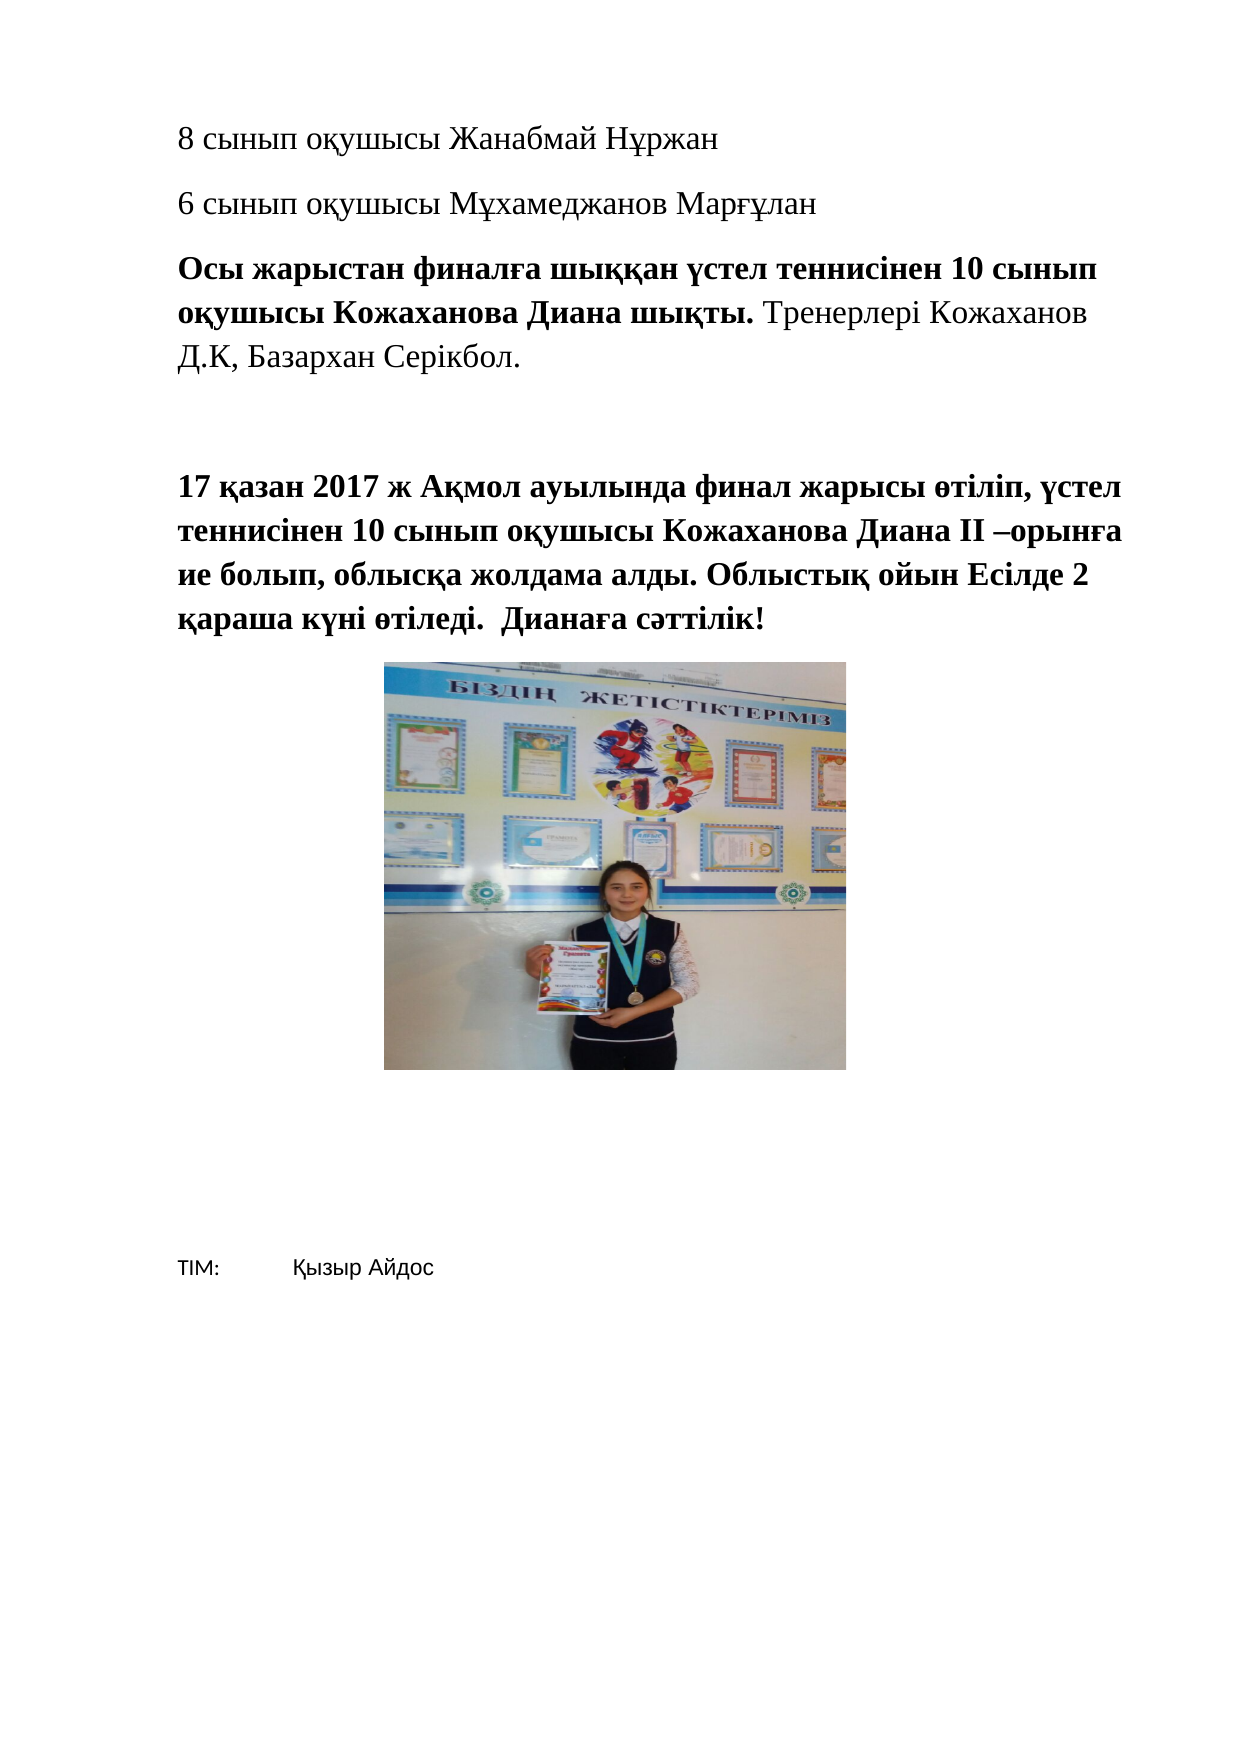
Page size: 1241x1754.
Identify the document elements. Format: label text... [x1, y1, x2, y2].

text ТІМ: Қызыр Айдос [177, 1253, 1152, 1281]
picture [384, 662, 847, 1070]
text 8 сынып оқушысы Жанабмай Нұржан [177, 118, 1152, 156]
text Осы жарыстан финалға шыққан үстел теннисінен 10 сынып оқушысы Кожаханова Диана шықты. Тренерлері Кожаханов Д.К, Базархан Серікбол. [177, 248, 1152, 374]
text 17 қазан 2017 ж Ақмол ауылында финал жарысы өтіліп, үстел теннисінен 10 сынып оқушысы Кожаханова Диана II –орынға ие болып, облысқа жолдама алды. Облыстық ойын Есілде 2 қараша күні өтіледі. Дианаға сәттілік! [177, 466, 1152, 636]
text 6 сынып оқушысы Мұхамеджанов Марғұлан [177, 183, 1152, 221]
